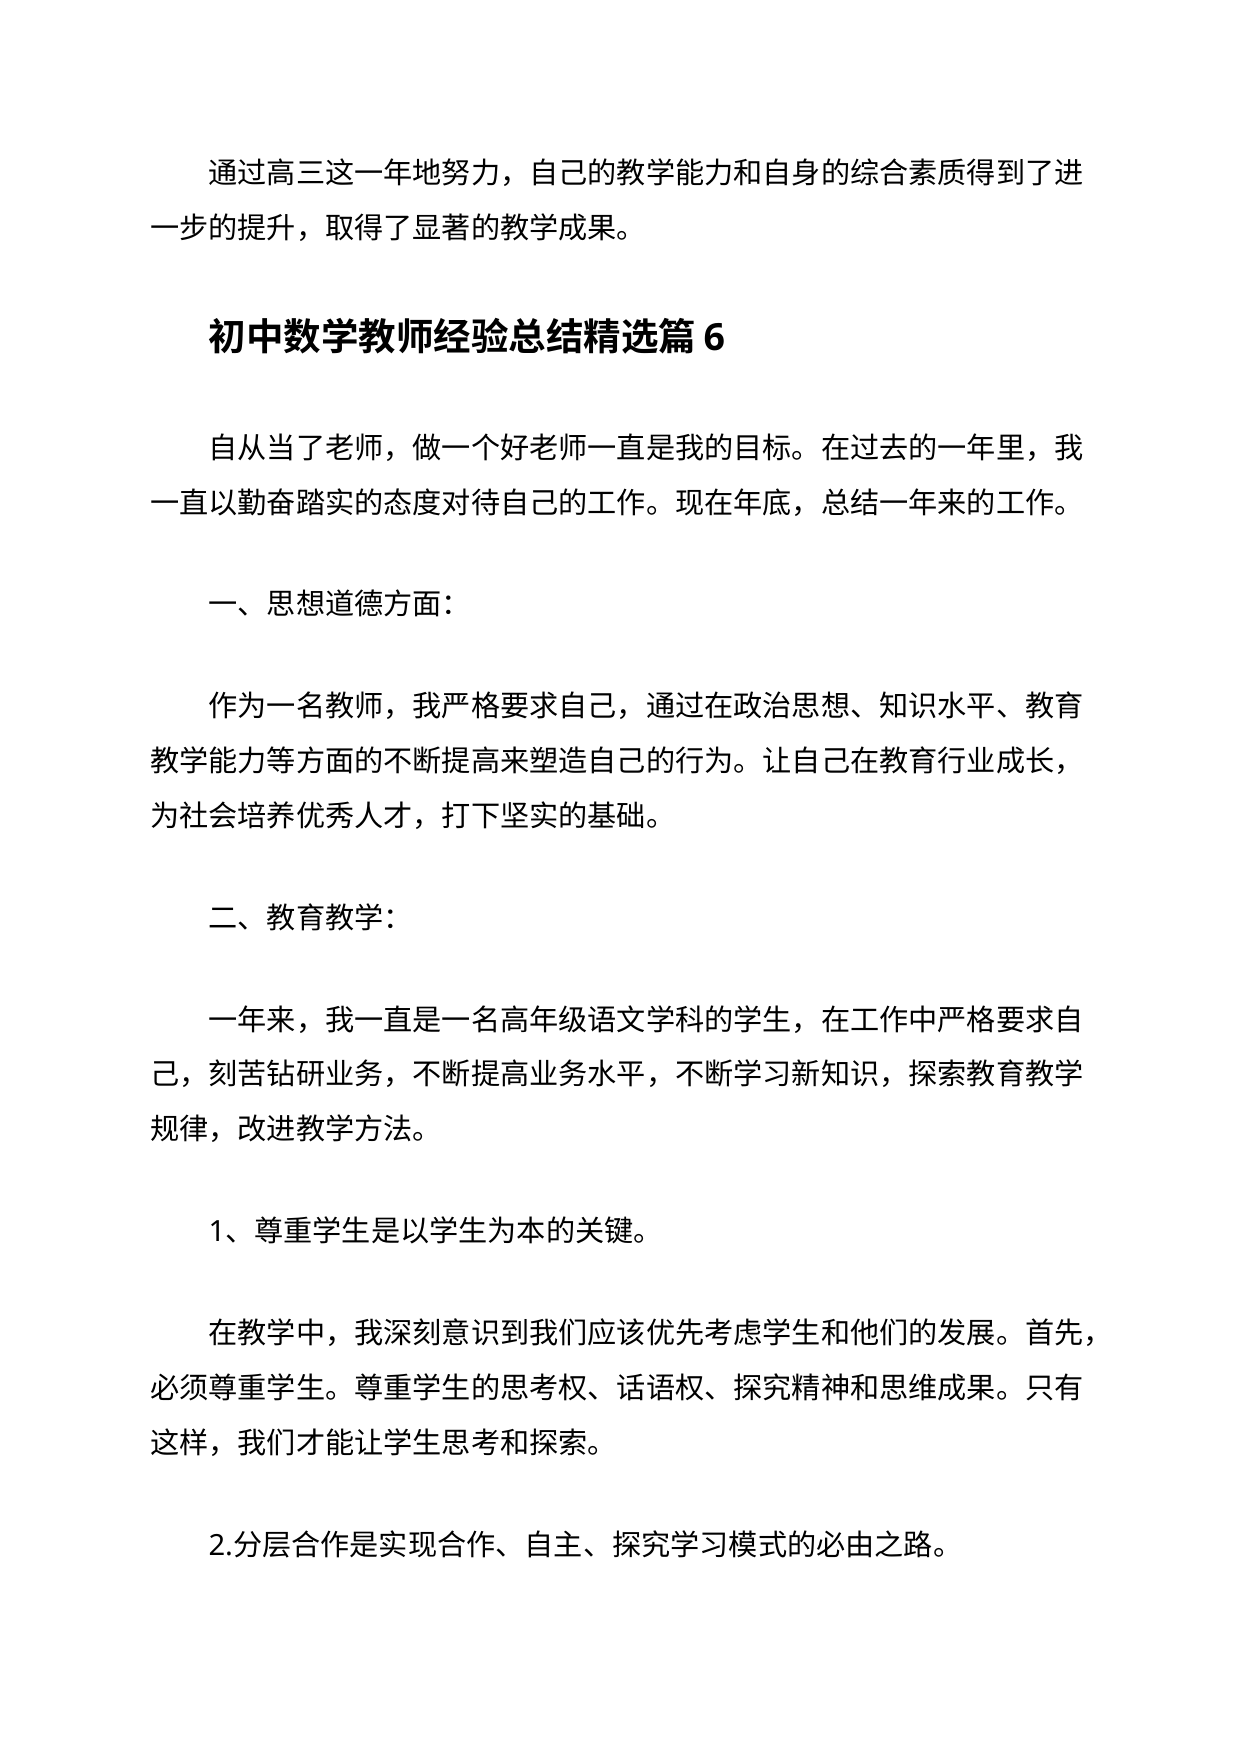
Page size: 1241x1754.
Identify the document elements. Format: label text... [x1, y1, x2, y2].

text 二、教育教学： [150, 894, 1090, 937]
text 2.分层合作是实现合作、自主、探究学习模式的必由之路。 [150, 1521, 1090, 1563]
text 一、思想道德方面： [150, 581, 1090, 623]
text 1、尊重学生是以学生为本的关键。 [150, 1208, 1090, 1250]
text 一年来，我一直是一名高年级语文学科的学生，在工作中严格要求自己，刻苦钻研业务，不断提高业务水平，不断学习新知识，探索教育教学规律，改进教学方法。 [150, 996, 1090, 1148]
text 作为一名教师，我严格要求自己，通过在政治思想、知识水平、教育教学能力等方面的不断提高来塑造自己的行为。让自己在教育行业成长，为社会培养优秀人才，打下坚实的基础。 [150, 683, 1090, 835]
text 在教学中，我深刻意识到我们应该优先考虑学生和他们的发展。首先，必须尊重学生。尊重学生的思考权、话语权、探究精神和思维成果。只有这样，我们才能让学生思考和探索。 [150, 1309, 1090, 1462]
text 初中数学教师经验总结精选篇6 [150, 307, 1090, 361]
text 自从当了老师，做一个好老师一直是我的目标。在过去的一年里，我一直以勤奋踏实的态度对待自己的工作。现在年底，总结一年来的工作。 [150, 424, 1090, 521]
text 通过高三这一年地努力，自己的教学能力和自身的综合素质得到了进一步的提升，取得了显著的教学成果。 [150, 150, 1090, 247]
